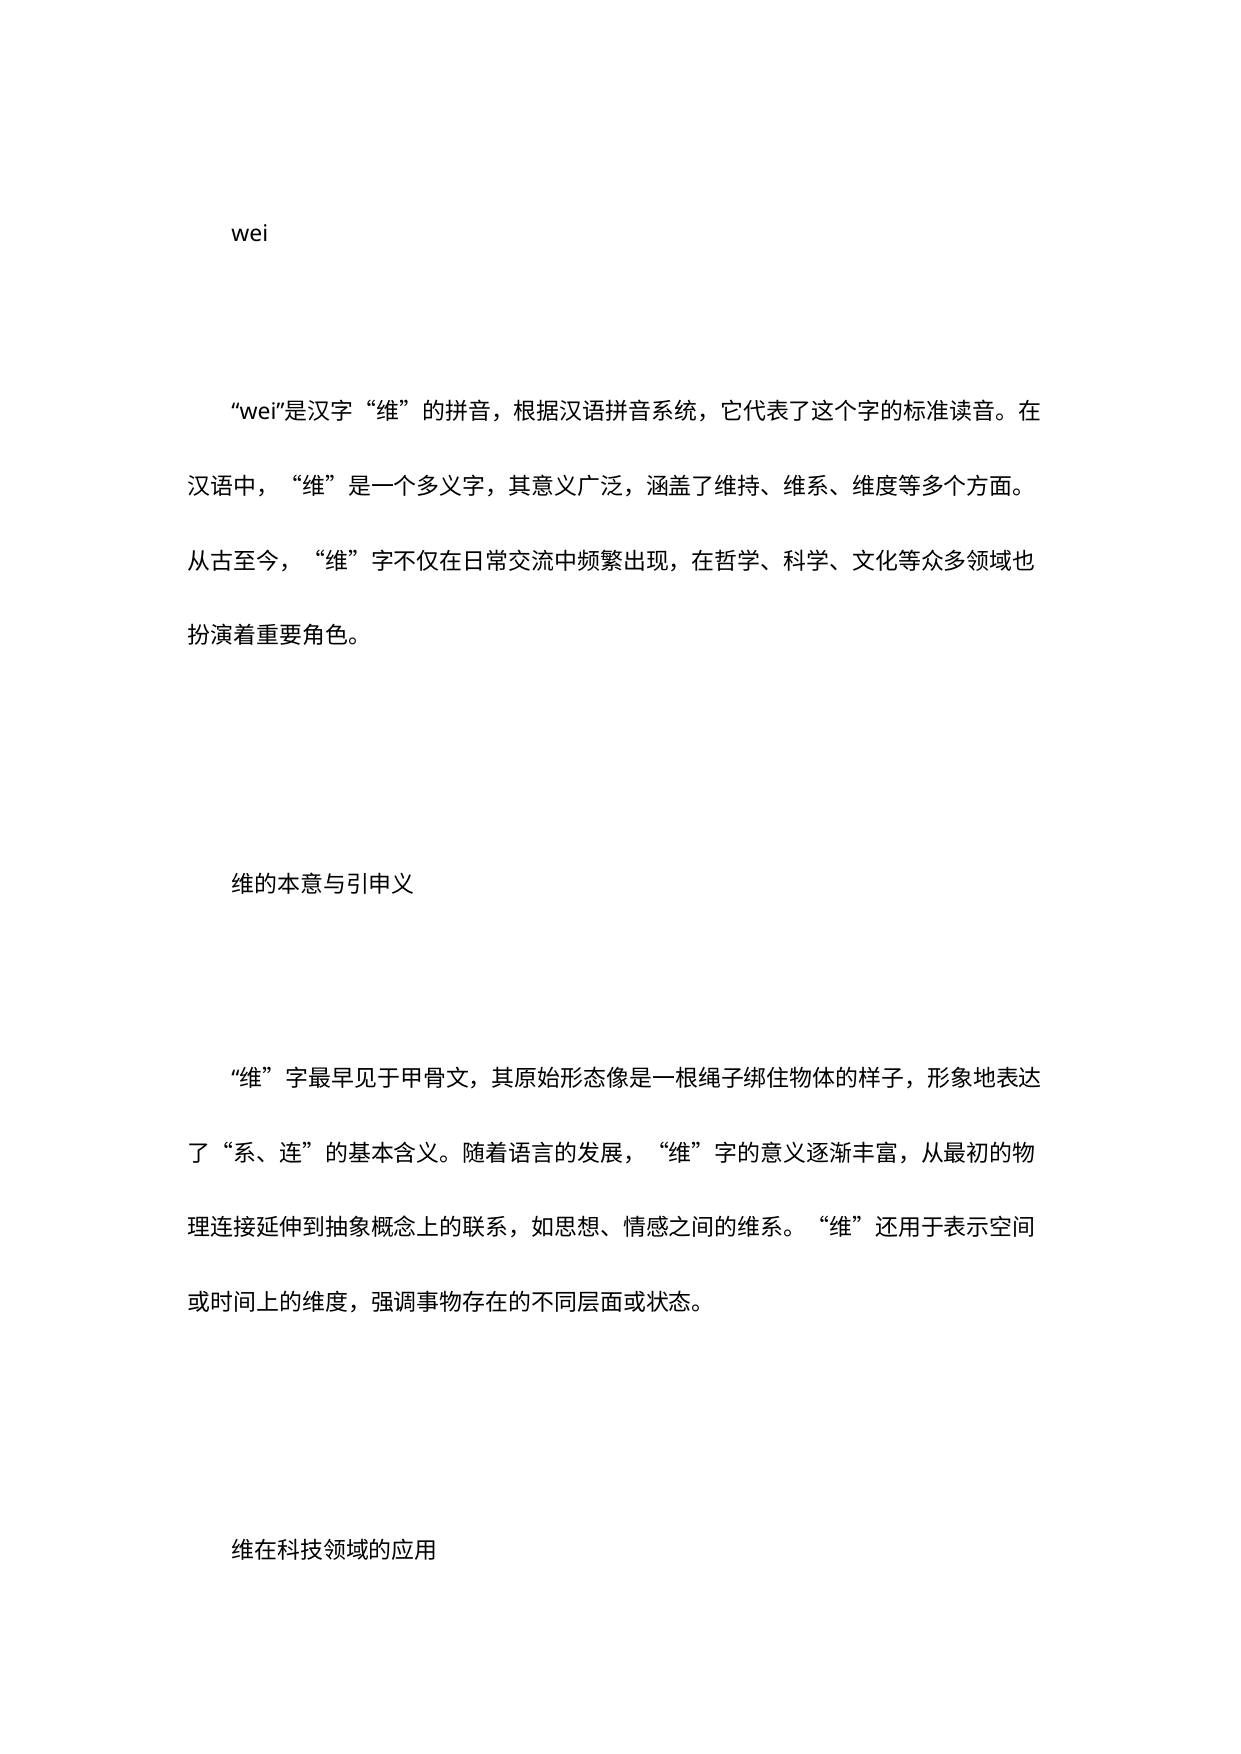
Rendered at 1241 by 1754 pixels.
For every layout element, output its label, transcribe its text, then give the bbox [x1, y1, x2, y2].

text 维的本意与引申义 [187, 849, 1053, 914]
text 维在科技领域的应用 [187, 1516, 1053, 1581]
text “wei”是汉字“维”的拼音，根据汉语拼音系统，它代表了这个字的标准读音。在汉语中，“维”是一个多义字，其意义广泛，涵盖了维持、维系、维度等多个方面。从古至今，“维”字不仅在日常交流中频繁出现，在哲学、科学、文化等众多领域也扮演着重要角色。 [187, 377, 1053, 666]
text “维”字最早见于甲骨文，其原始形态像是一根绳子绑住物体的样子，形象地表达了“系、连”的基本含义。随着语言的发展，“维”字的意义逐渐丰富，从最初的物理连接延伸到抽象概念上的联系，如思想、情感之间的维系。“维”还用于表示空间或时间上的维度，强调事物存在的不同层面或状态。 [187, 1044, 1053, 1333]
text wei [187, 216, 1053, 248]
